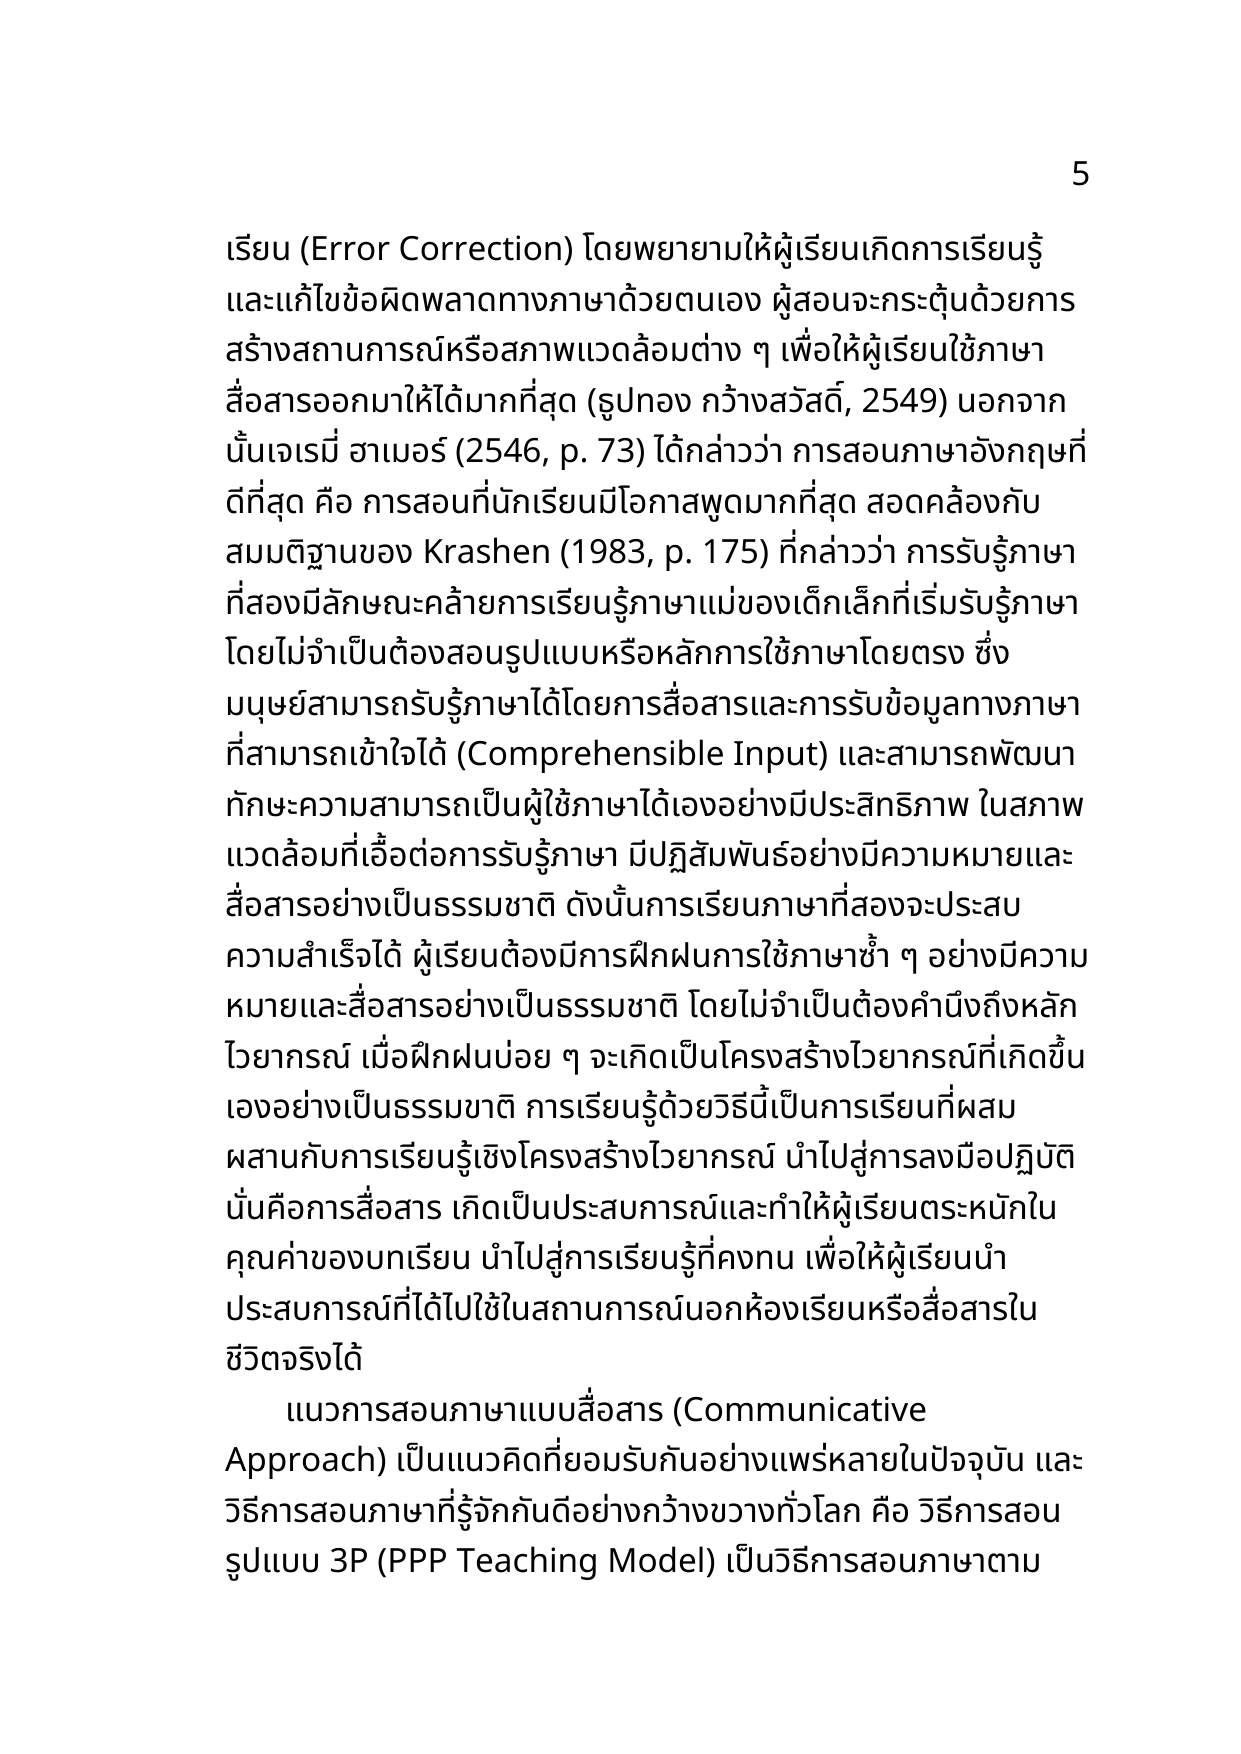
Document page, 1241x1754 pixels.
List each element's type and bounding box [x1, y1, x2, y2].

text [225, 225, 1090, 1386]
text [225, 1386, 1090, 1588]
